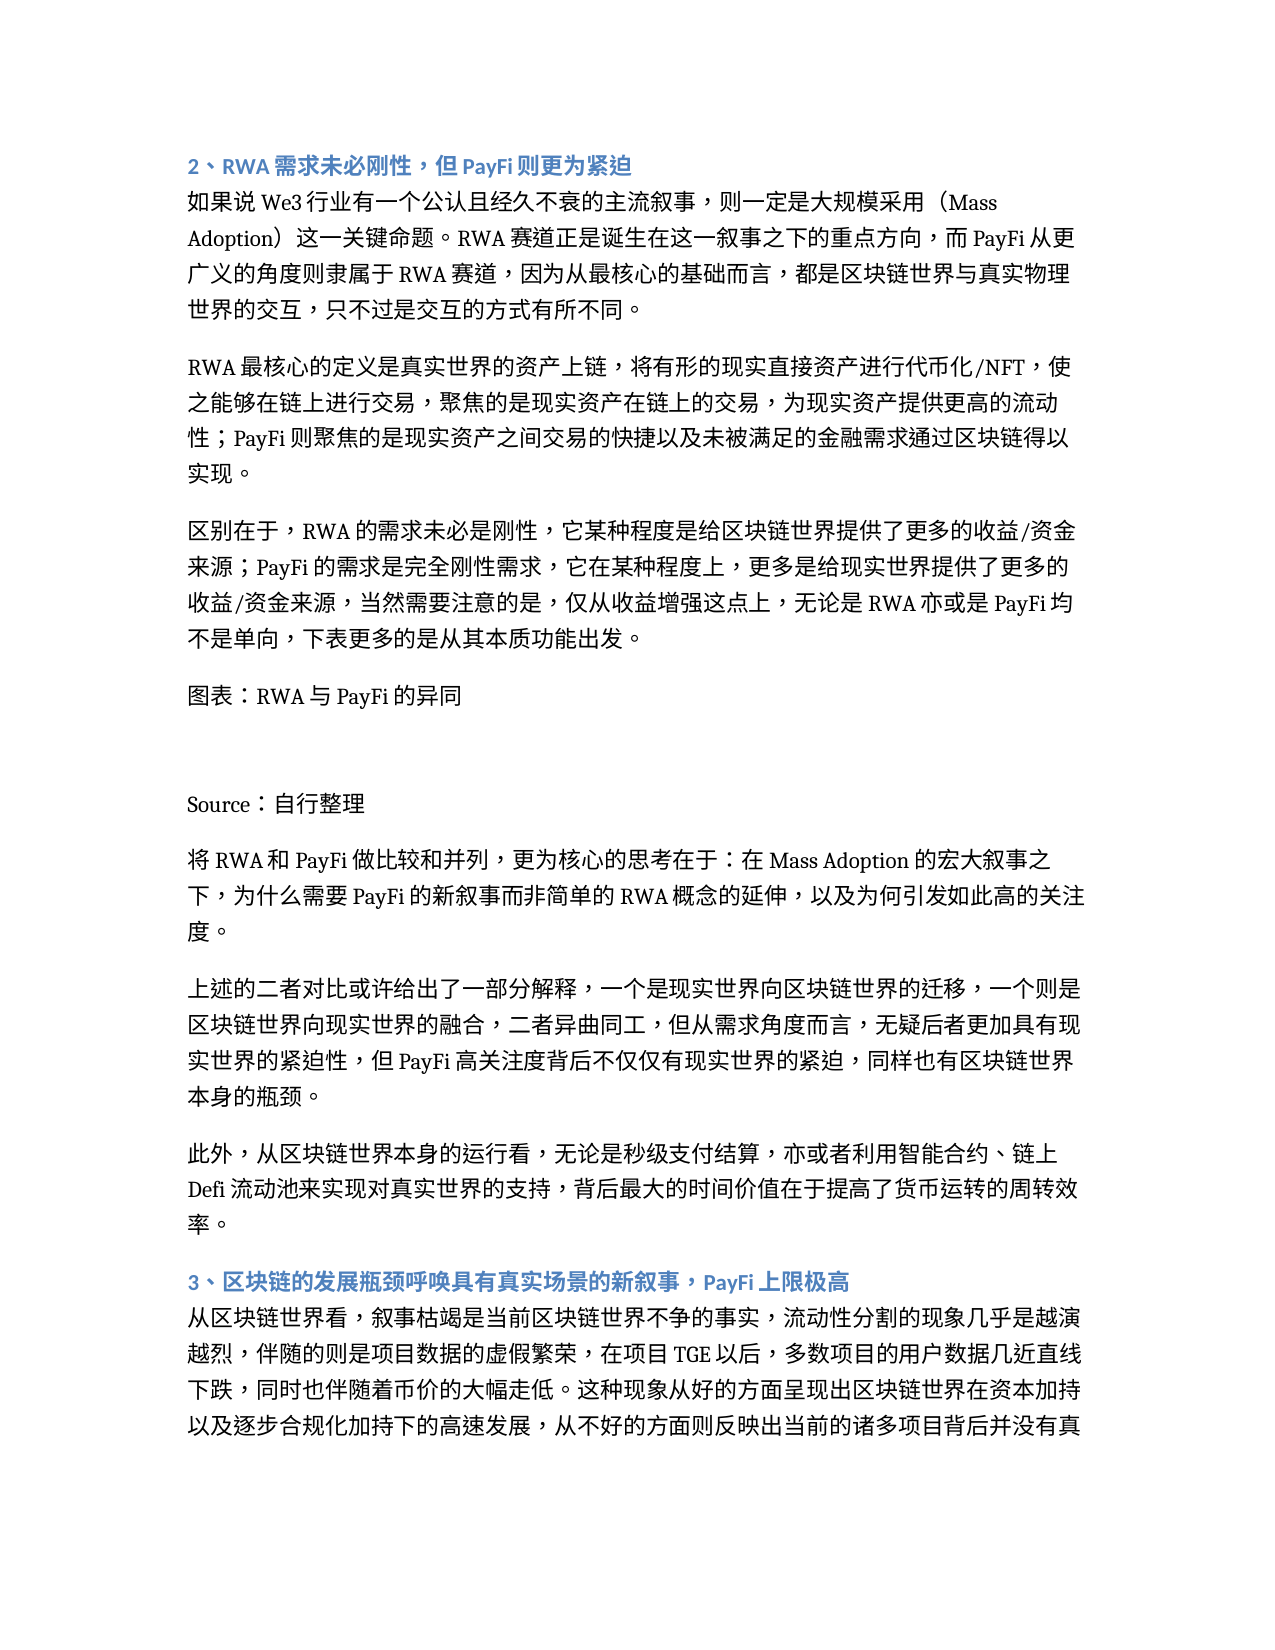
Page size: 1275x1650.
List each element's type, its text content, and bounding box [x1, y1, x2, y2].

text RWA最核心的定义是真实世界的资产上链，将有形的现实直接资产进行代币化/NFT，使之能够在链上进行交易，聚焦的是现实资产在链上的交易，为现实资产提供更高的流动性；PayFi则聚焦的是现实资产之间交易的快捷以及未被满足的金融需求通过区块链得以实现。 [187, 351, 1087, 489]
subtitle 2、RWA需求未必刚性，但PayFi则更为紧迫 [187, 150, 1087, 181]
text 上述的二者对比或许给出了一部分解释，一个是现实世界向区块链世界的迁移，一个则是区块链世界向现实世界的融合，二者异曲同工，但从需求角度而言，无疑后者更加具有现实世界的紧迫性，但PayFi高关注度背后不仅仅有现实世界的紧迫，同样也有区块链世界本身的瓶颈。 [187, 973, 1087, 1112]
text 此外，从区块链世界本身的运行看，无论是秒级支付结算，亦或者利用智能合约、链上Defi流动池来实现对真实世界的支持，背后最大的时间价值在于提高了货币运转的周转效率。 [187, 1137, 1087, 1241]
text 区别在于，RWA的需求未必是刚性，它某种程度是给区块链世界提供了更多的收益/资金来源；PayFi的需求是完全刚性需求，它在某种程度上，更多是给现实世界提供了更多的收益/资金来源，当然需要注意的是，仅从收益增强这点上，无论是RWA亦或是PayFi均不是单向，下表更多的是从其本质功能出发。 [187, 515, 1087, 654]
text 如果说We3行业有一个公认且经久不衰的主流叙事，则一定是大规模采用（Mass Adoption）这一关键命题。RWA赛道正是诞生在这一叙事之下的重点方向，而PayFi从更广义的角度则隶属于RWA赛道，因为从最核心的基础而言，都是区块链世界与真实物理世界的交互，只不过是交互的方式有所不同。 [187, 186, 1087, 325]
text 将RWA和PayFi做比较和并列，更为核心的思考在于：在Mass Adoption的宏大叙事之下，为什么需要PayFi的新叙事而非简单的RWA概念的延伸，以及为何引发如此高的关注度。 [187, 844, 1087, 947]
text 图表：RWA与PayFi的异同 [187, 680, 1087, 711]
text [187, 1302, 1087, 1441]
text Source：自行整理 [187, 787, 1087, 819]
subtitle 3、区块链的发展瓶颈呼唤具有真实场景的新叙事，PayFi上限极高 [187, 1266, 1087, 1297]
